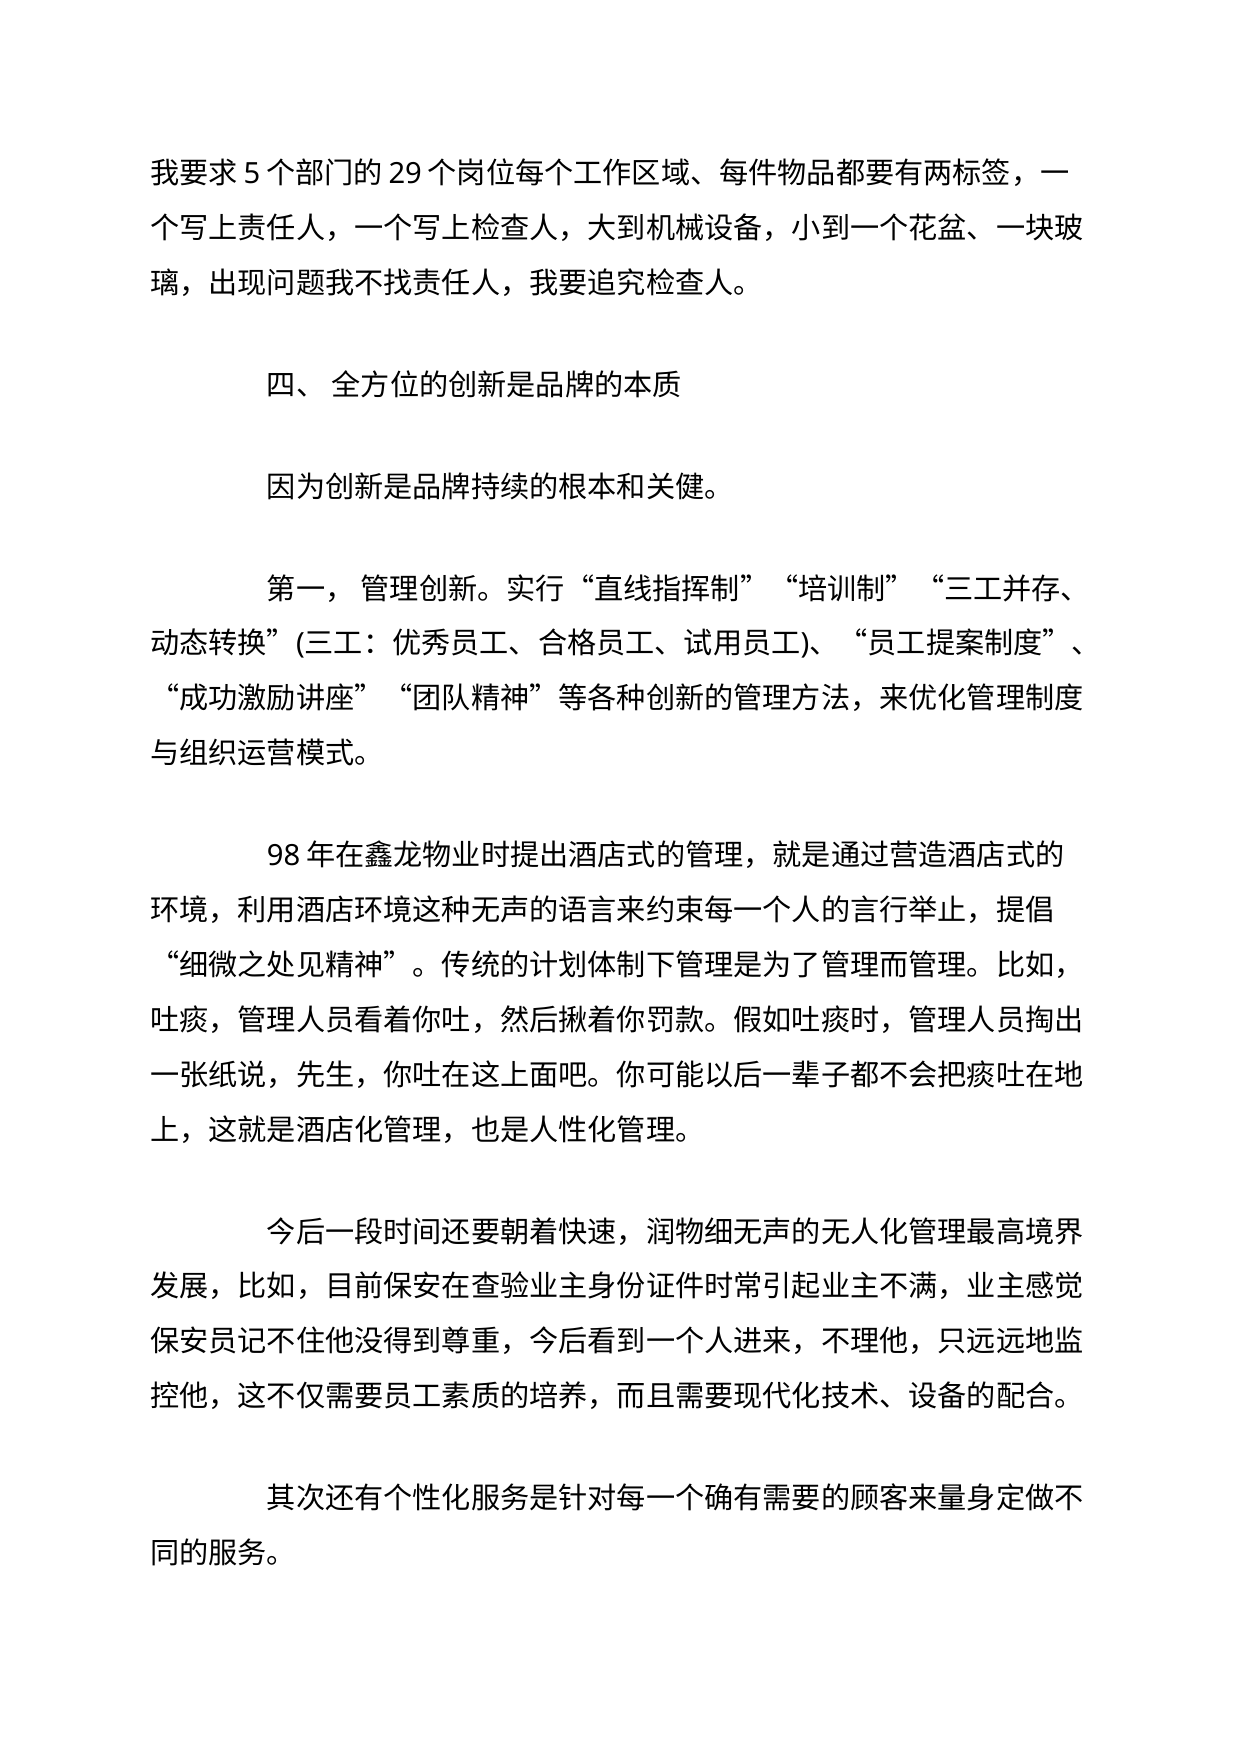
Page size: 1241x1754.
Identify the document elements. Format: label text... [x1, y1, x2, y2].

text 今后一段时间还要朝着快速，润物细无声的无人化管理最高境界发展，比如，目前保安在查验业主身份证件时常引起业主不满，业主感觉保安员记不住他没得到尊重，今后看到一个人进来，不理他，只远远地监控他，这不仅需要员工素质的培养，而且需要现代化技术、设备的配合。 [150, 1208, 1090, 1415]
text 其次还有个性化服务是针对每一个确有需要的顾客来量身定做不同的服务。 [150, 1474, 1090, 1572]
text 第一， 管理创新。实行“直线指挥制”“培训制”“三工并存、动态转换”(三工：优秀员工、合格员工、试用员工)、“员工提案制度”、“成功激励讲座”“团队精神”等各种创新的管理方法，来优化管理制度与组织运营模式。 [150, 565, 1090, 772]
text 98年在鑫龙物业时提出酒店式的管理，就是通过营造酒店式的环境，利用酒店环境这种无声的语言来约束每一个人的言行举止，提倡“细微之处见精神”。传统的计划体制下管理是为了管理而管理。比如，吐痰，管理人员看着你吐，然后揪着你罚款。假如吐痰时，管理人员掏出一张纸说，先生，你吐在这上面吧。你可能以后一辈子都不会把痰吐在地上，这就是酒店化管理，也是人性化管理。 [150, 832, 1090, 1149]
text 四、 全方位的创新是品牌的本质 [150, 362, 1090, 404]
text 因为创新是品牌持续的根本和关健。 [150, 463, 1090, 506]
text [150, 150, 1090, 302]
